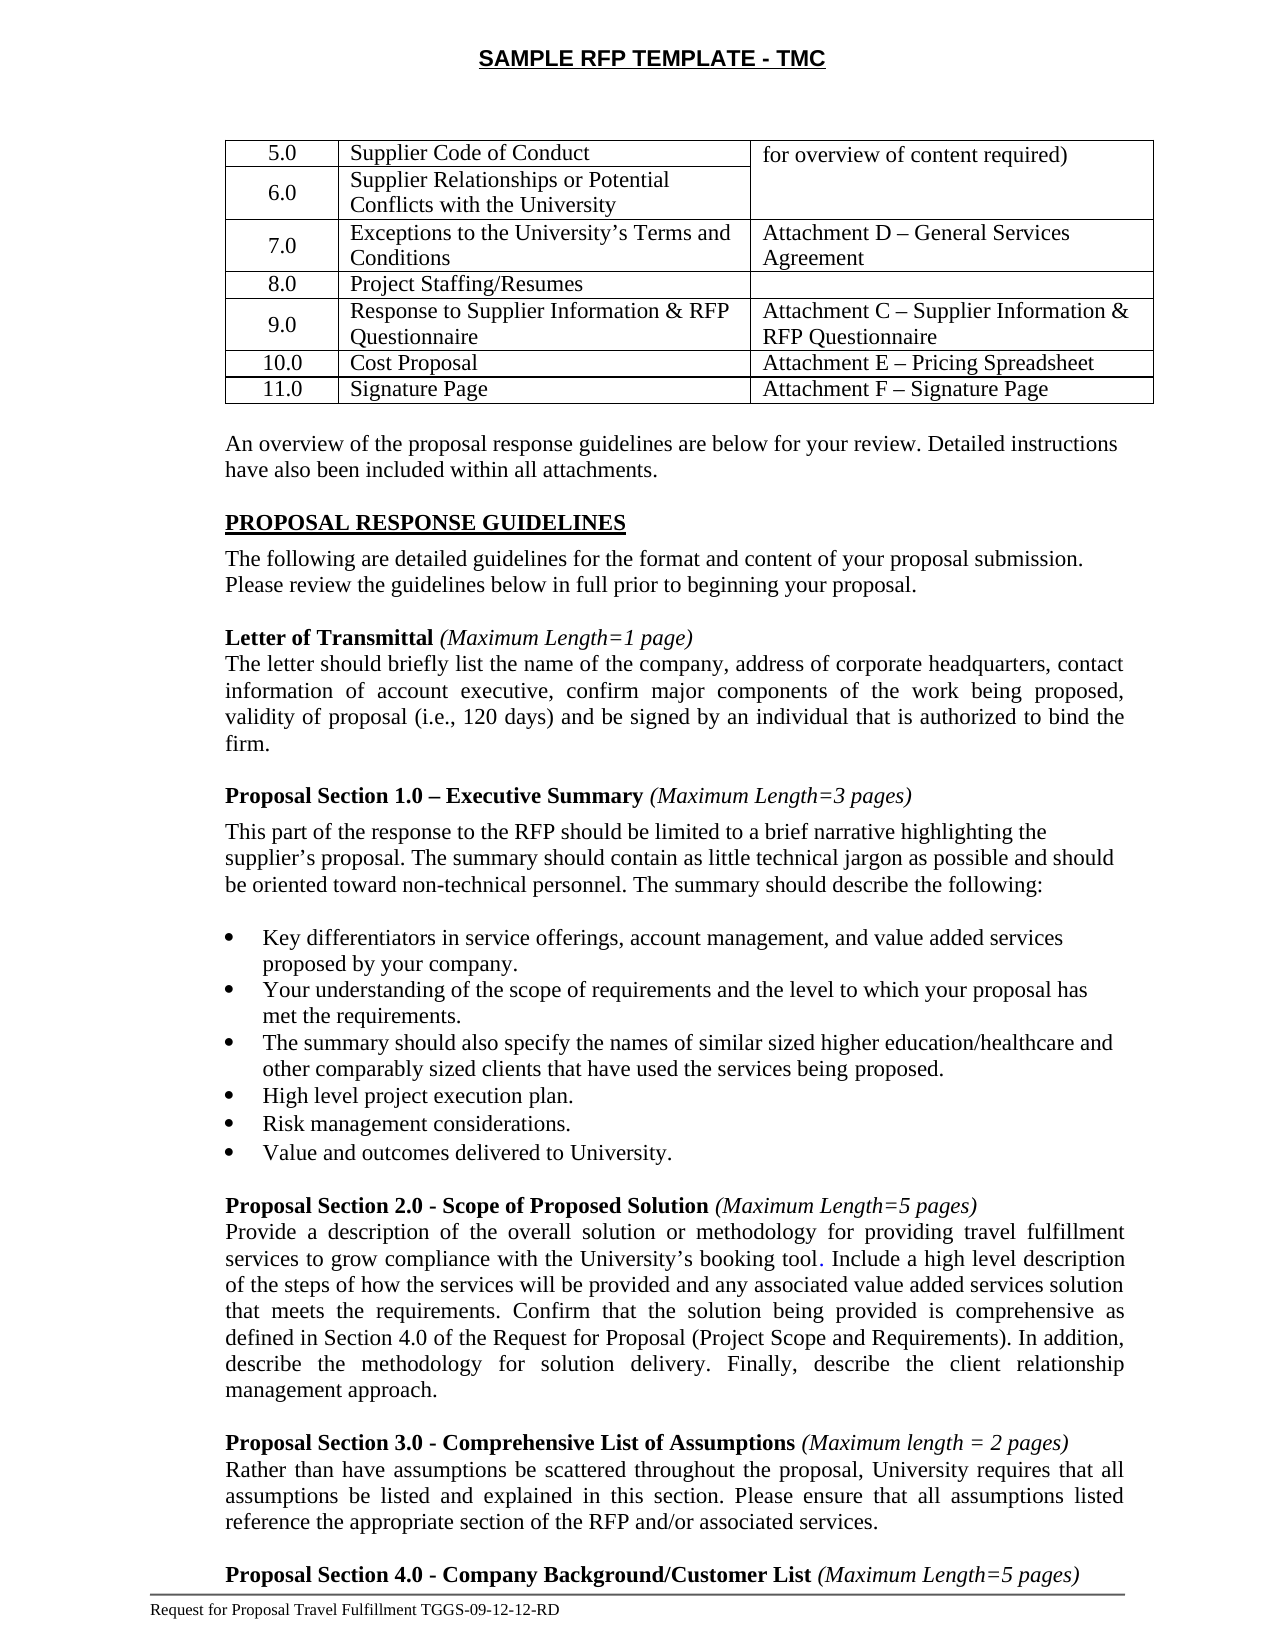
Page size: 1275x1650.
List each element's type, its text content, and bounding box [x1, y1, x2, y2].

table_cell Cost Proposal [339, 351, 750, 376]
table_cell 9.0 [226, 299, 338, 350]
table_cell 7.0 [226, 220, 338, 271]
table_cell Supplier Relationships or Potential Conflicts with the University [339, 167, 750, 218]
table_cell Attachment D – General Services Agreement [751, 220, 1153, 271]
list High level project execution plan. [225, 1082, 1167, 1109]
text Proposal Section 1.0 – Executive Summary (Maximum Length=3 pages) [225, 782, 1167, 809]
table_cell 5.0 [226, 141, 338, 166]
table_cell Response to Supplier Information & RFP Questionnaire [339, 299, 750, 350]
table_cell 8.0 [226, 272, 338, 297]
text This part of the response to the RFP should be limited to a brief narrative highlighting the supplier’s proposal. The summary should contain as little technical jargon as possible and should be oriented toward non-technical personnel. The summary should describe the following: [225, 818, 1117, 897]
list Key differentiators in service offerings, account management, and value added services proposed by your company. [225, 923, 1126, 976]
table_cell Attachment E – Pricing Spreadsheet [751, 351, 1153, 376]
table_cell Supplier Code of Conduct [339, 141, 750, 166]
table_cell [751, 272, 1153, 297]
text Letter of Transmittal (Maximum Length=1 page) [225, 624, 1167, 651]
table_cell Attachment F – Signature Page [751, 378, 1153, 403]
text Rather than have assumptions be scattered throughout the proposal, University requires that all assumptions be listed and explained in this section. Please ensure that all assumptions listed reference the appropriate section of the RFP and/or associated services. [225, 1456, 1126, 1535]
table_cell 11.0 [226, 378, 338, 403]
list Your understanding of the scope of requirements and the level to which your proposal has met the requirements. [225, 976, 1126, 1029]
table_cell Exceptions to the University’s Terms and Conditions [339, 220, 750, 271]
table_cell Project Staffing/Resumes [339, 272, 750, 297]
subtitle PROPOSAL RESPONSE GUIDELINES [225, 509, 1167, 536]
text Provide a description of the overall solution or methodology for providing travel fulfillment services to grow compliance with the University’s booking tool. Include a high level description of the steps of how the services will be provided and any associated value added services solution that meets the requirements. Confirm that the solution being provided is comprehensive as defined in Section 4.0 of the Request for Proposal (Project Scope and Requirements). In addition, describe the methodology for solution delivery. Finally, describe the client relationship management approach. [225, 1218, 1126, 1403]
list Risk management considerations. [225, 1109, 1167, 1137]
text Proposal Section 4.0 - Company Background/Customer List (Maximum Length=5 pages) [225, 1561, 1167, 1587]
text An overview of the proposal response guidelines are below for your review. Detailed instructions have also been included within all attachments. [225, 429, 1124, 482]
text Proposal Section 2.0 - Scope of Proposed Solution (Maximum Length=5 pages) [225, 1192, 1167, 1218]
table_cell Attachment C – Supplier Information & RFP Questionnaire [751, 299, 1153, 350]
list The summary should also specify the names of similar sized higher education/healthcare and other comparably sized clients that have used the services being proposed. [225, 1029, 1126, 1082]
table_cell Signature Page [339, 378, 750, 403]
text The letter should briefly list the name of the company, address of corporate headquarters, contact information of account executive, confirm major components of the work being proposed, validity of proposal (i.e., 120 days) and be signed by an individual that is authorized to bind the firm. [225, 651, 1126, 756]
text Proposal Section 3.0 - Comprehensive List of Assumptions (Maximum length = 2 pages) [225, 1429, 1167, 1456]
table_cell 10.0 [226, 351, 338, 376]
list Value and outcomes delivered to University. [225, 1137, 1167, 1166]
text The following are detailed guidelines for the format and content of your proposal submission. Please review the guidelines below in full prior to beginning your proposal. [225, 545, 1086, 598]
table_cell 6.0 [226, 167, 338, 218]
